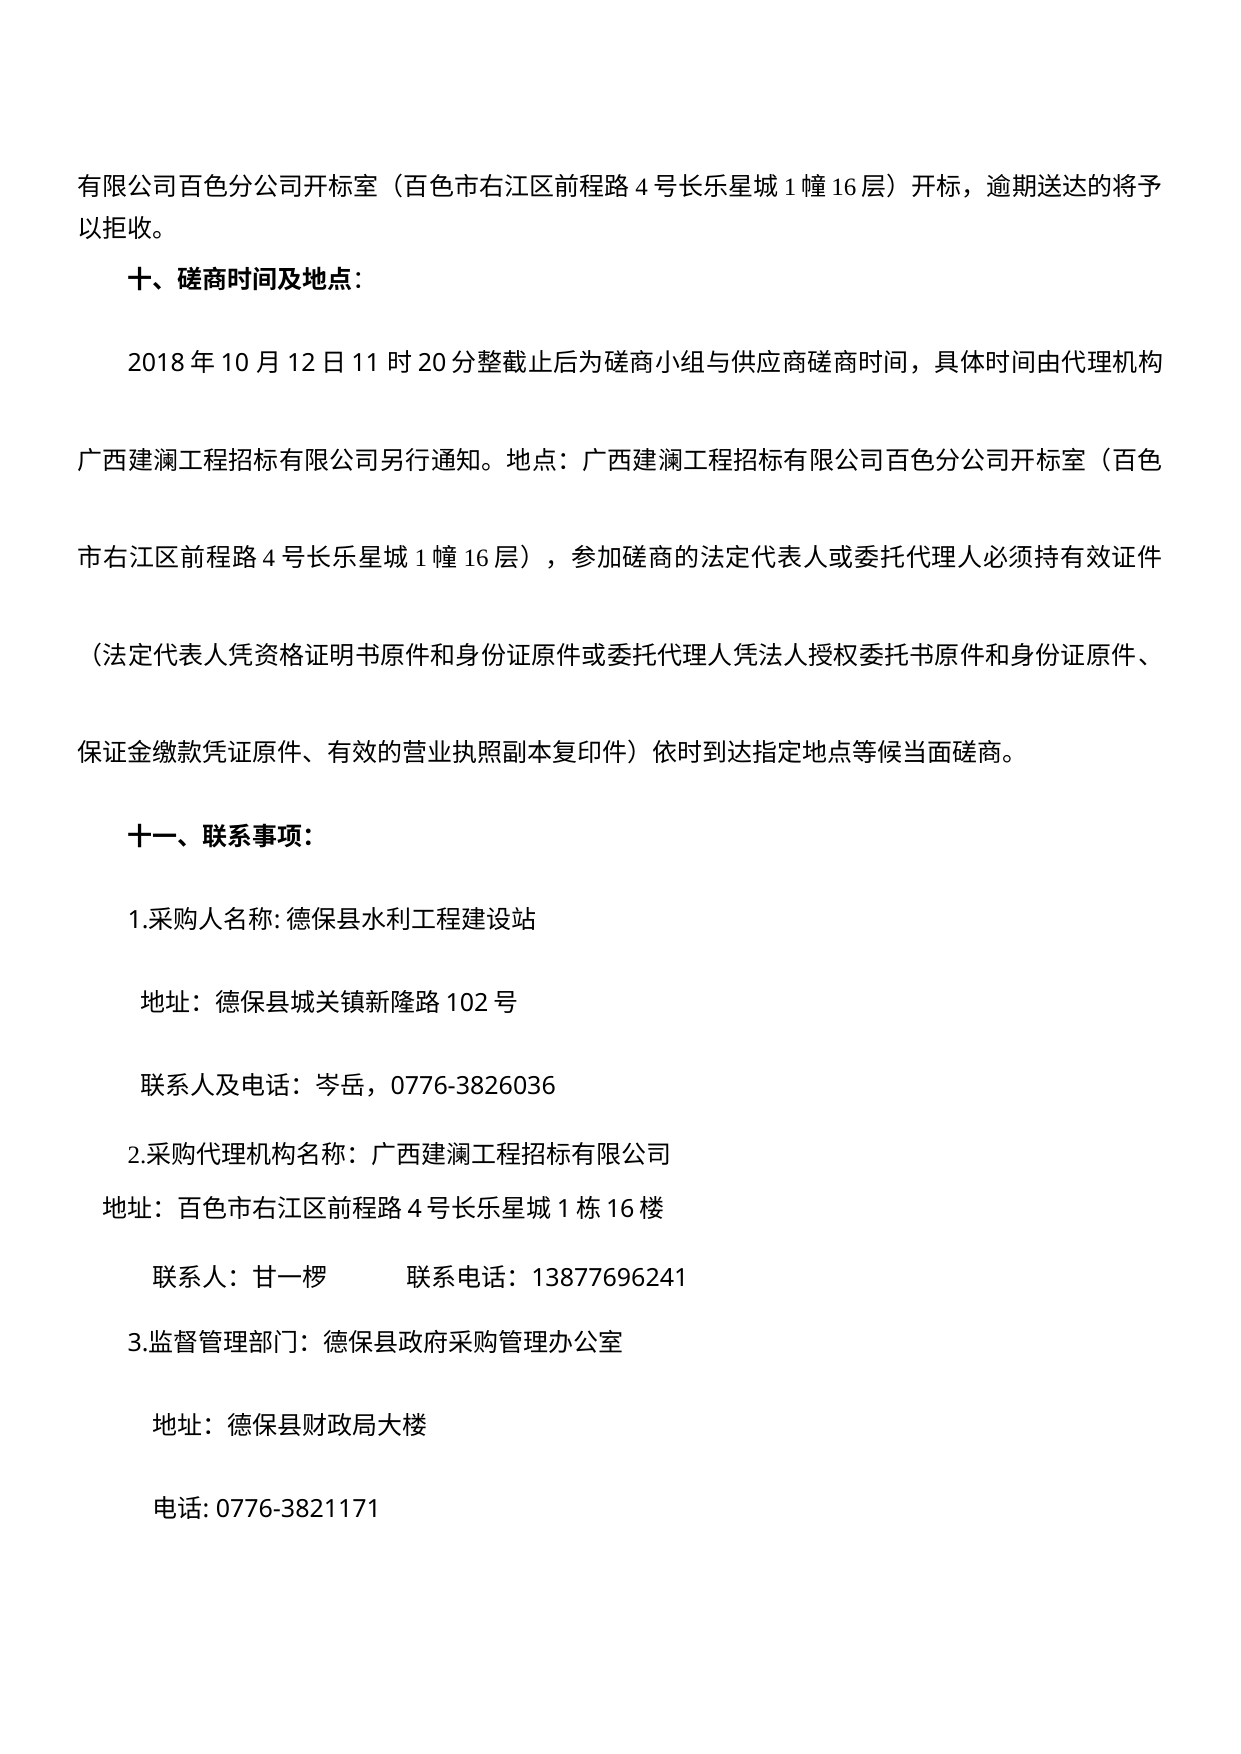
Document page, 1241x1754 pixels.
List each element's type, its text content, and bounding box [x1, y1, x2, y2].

text 电话: 0776-3821171 [77, 1474, 1163, 1539]
text 地址：德保县财政局大楼 [77, 1391, 1163, 1456]
text 联系人：甘一椤 联系电话：13877696241 [77, 1243, 1163, 1308]
text 1.采购人名称: 德保县水利工程建设站 [77, 885, 1163, 950]
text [77, 162, 1163, 245]
text 地址：百色市右江区前程路4号长乐星城 1栋16楼 [77, 1188, 1163, 1225]
text 2018年10 月12日11 时20分整截止后为磋商小组与供应商磋商时间，具体时间由代理机构广西建澜工程招标有限公司另行通知。地点：广西建澜工程招标有限公司百色分公司开标室（百色市右江区前程路4号长乐星城1幢16层），参加磋商的法定代表人或委托代理人必须持有效证件（法定代表人凭资格证明书原件和身份证原件或委托代理人凭法人授权委托书原件和身份证原件、保证金缴款凭证原件、有效的营业执照副本复印件）依时到达指定地点等候当面磋商。 [77, 328, 1163, 783]
text 十、磋商时间及地点： [77, 245, 1163, 310]
text 2.采购代理机构名称：广西建澜工程招标有限公司 [77, 1134, 1163, 1170]
text 3.监督管理部门：德保县政府采购管理办公室 [77, 1308, 1163, 1373]
text 十一、联系事项： [77, 802, 1163, 867]
text 联系人及电话：岑岳，0776-3826036 [77, 1051, 1163, 1116]
text 地址：德保县城关镇新隆路102号 [77, 968, 1163, 1033]
